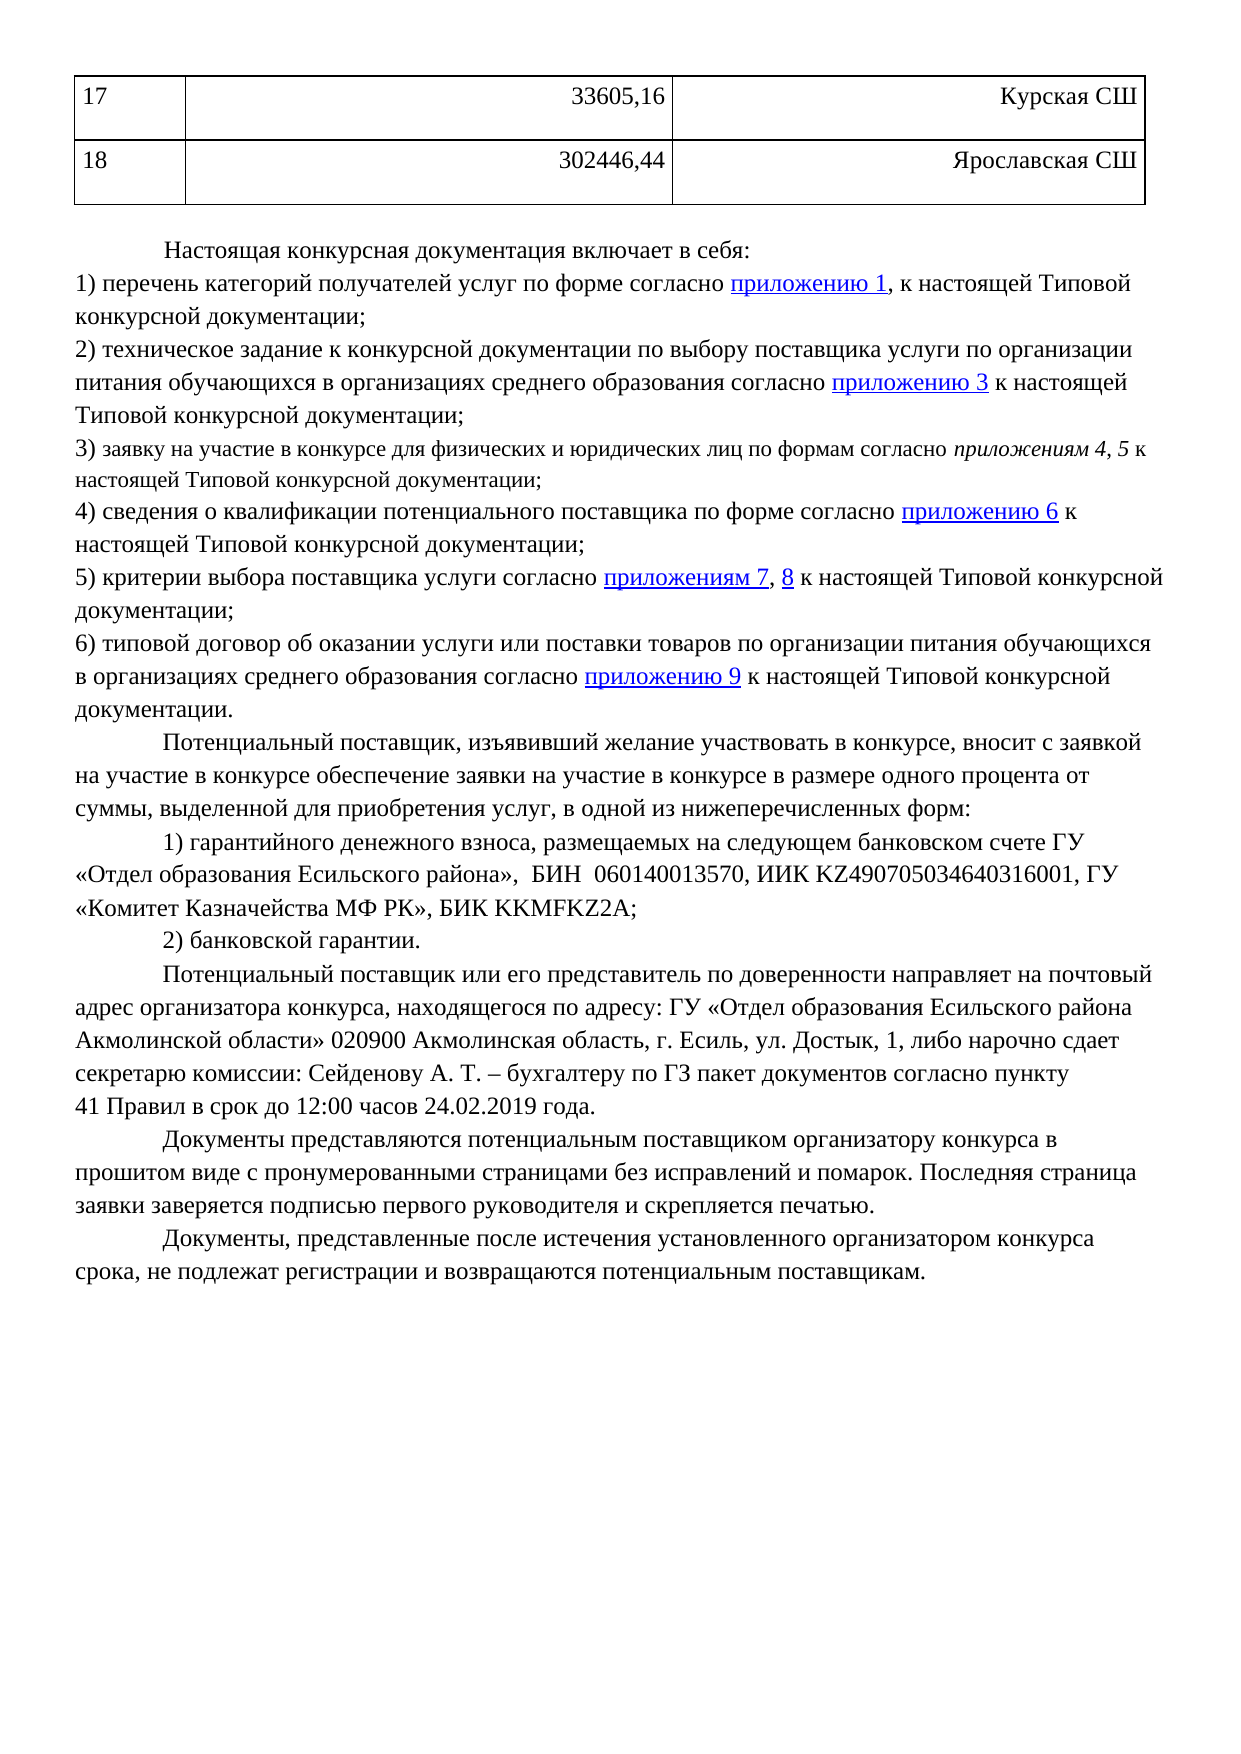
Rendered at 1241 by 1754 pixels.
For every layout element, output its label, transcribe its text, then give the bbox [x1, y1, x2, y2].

table_cell Курская СШ [673, 77, 1144, 139]
table_cell 18 [75, 141, 185, 204]
table_cell 302446,44 [186, 141, 672, 204]
text Настоящая конкурсная документация включает в себя: 1) перечень категорий получателей услуг по форме согласно приложению 1, к настоящей Типовой конкурсной документации; 2) техническое задание к конкурсной документации по выбору поставщика услуги по организации питания обучающихся в организациях среднего образования согласно приложению 3 к настоящей Типовой конкурсной документации; 3) заявку на участие в конкурсе для физических и юридических лиц по формам согласно приложениям 4, 5 к настоящей Типовой конкурсной документации; 4) сведения о квалификации потенциального поставщика по форме согласно приложению 6 к настоящей Типовой конкурсной документации; 5) критерии выбора поставщика услуги согласно приложениям 7, 8 к настоящей Типовой конкурсной документации; 6) типовой договор об оказании услуги или поставки товаров по организации питания обучающихся в организациях среднего образования согласно приложению 9 к настоящей Типовой конкурсной документации. Потенциальный поставщик, изъявивший желание участвовать в конкурсе, вносит с заявкой на участие в конкурсе обеспечение заявки на участие в конкурсе в размере одного процента от суммы, выделенной для приобретения услуг, в одной из нижеперечисленных форм: 1) гарантийного денежного взноса, размещаемых на следующем банковском счете ГУ «Отдел образования Есильского района», БИН 060140013570, ИИК KZ490705034640316001, ГУ «Комитет Казначейства МФ РК», БИК KKMFKZ2A; 2) банковской гарантии. Потенциальный поставщик или его представитель по доверенности направляет на почтовый адрес организатора конкурса, находящегося по адресу: ГУ «Отдел образования Есильского района Акмолинской области» 020900 Акмолинская область, г. Есиль, ул. Достык, 1, либо нарочно сдает секретарю комиссии: Сейденову А. Т. – бухгалтеру по ГЗ пакет документов согласно пункту 41 Правил в срок до 12:00 часов 24.02.2019 года. Документы представляются потенциальным поставщиком организатору конкурса в прошитом виде с пронумерованными страницами без исправлений и помарок. Последняя страница заявки заверяется подписью первого руководителя и скрепляется печатью. Документы, представленные после истечения установленного организатором конкурса срока, не подлежат регистрации и возвращаются потенциальным поставщикам. [75, 235, 1165, 1284]
table_cell 33605,16 [186, 77, 672, 139]
table_cell 17 [75, 77, 185, 139]
table_cell Ярославская СШ [673, 141, 1144, 204]
